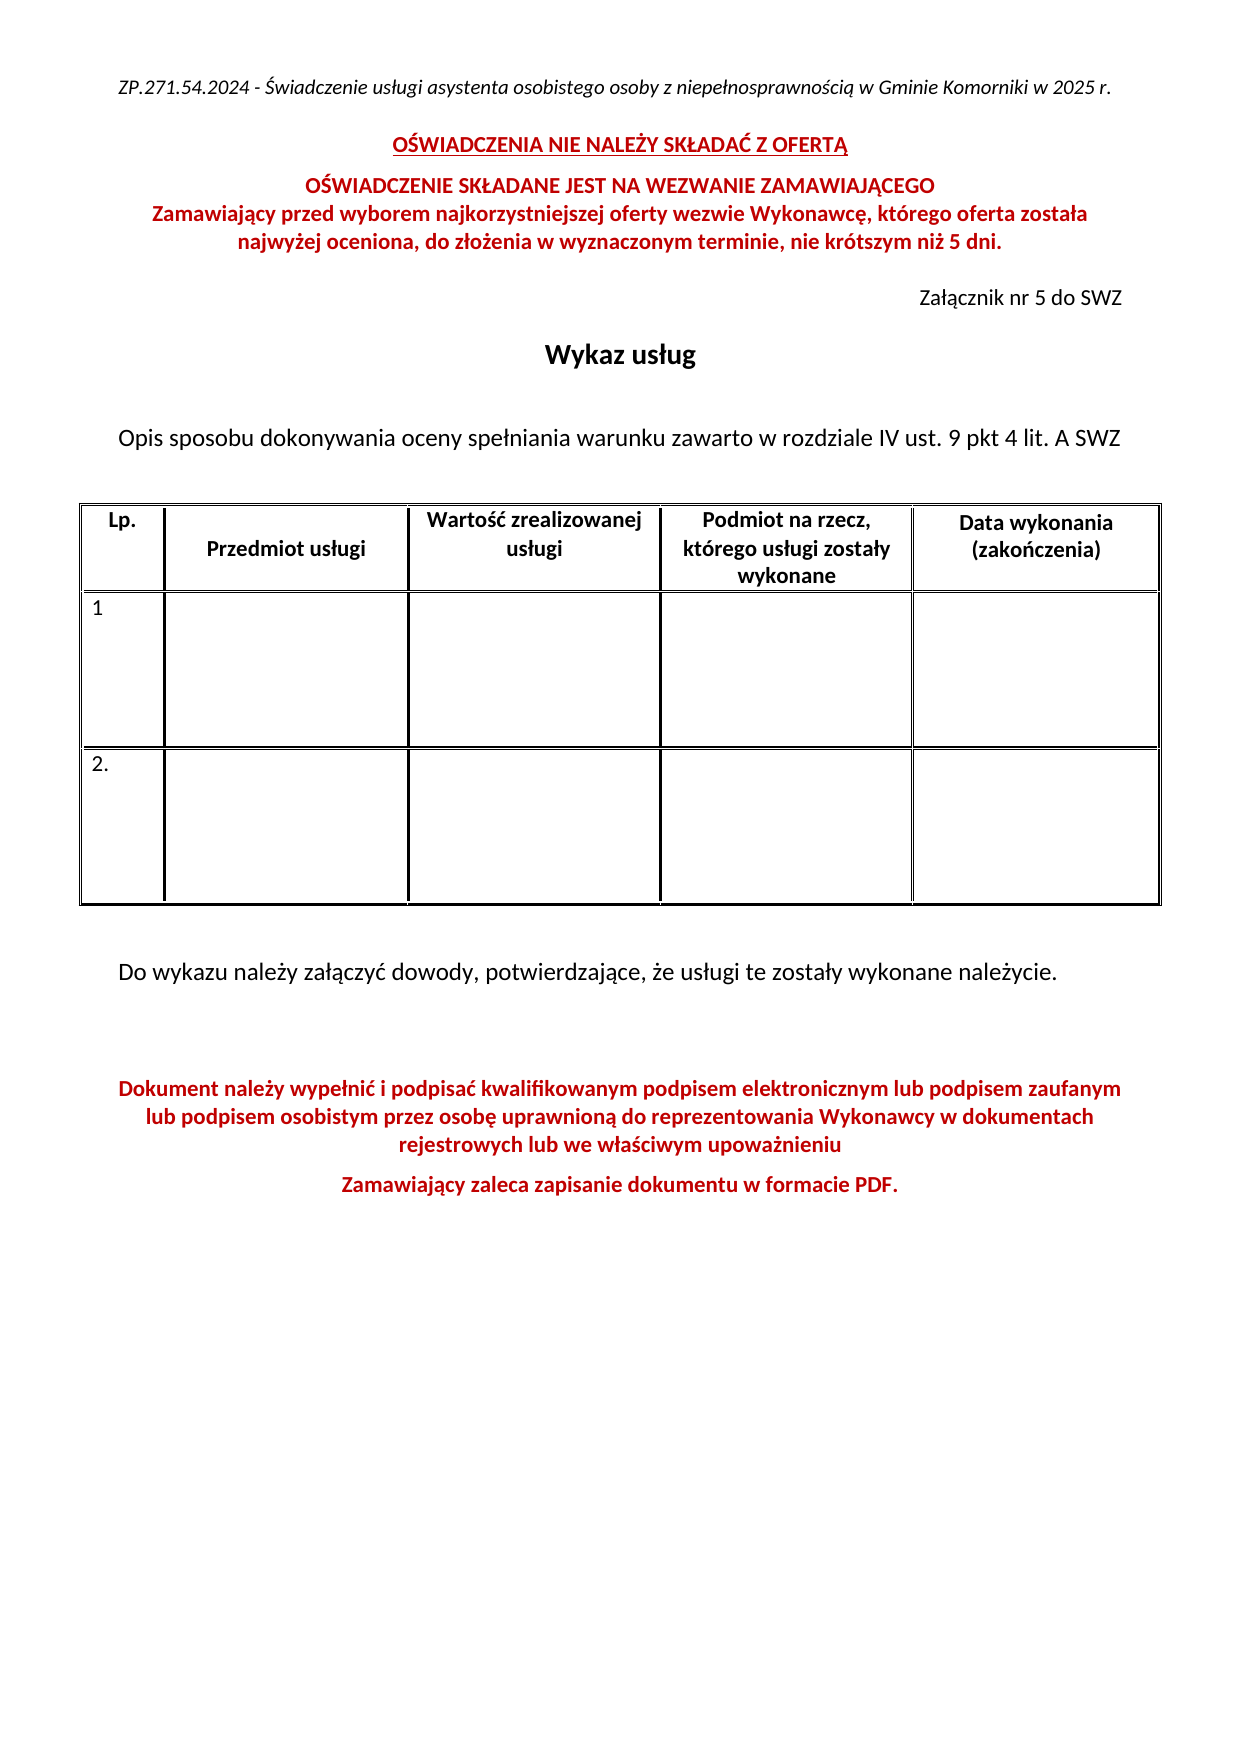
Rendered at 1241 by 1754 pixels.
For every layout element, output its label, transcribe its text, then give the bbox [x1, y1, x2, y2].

table_cell 1 [80, 590, 164, 746]
table_header Przedmiot usługi [164, 504, 408, 590]
table_header Podmiot na rzecz, którego usługi zostały wykonane [660, 506, 913, 590]
table_cell 2. [82, 746, 164, 903]
title Załącznik nr 5 do SWZ [118, 283, 1122, 311]
table_cell [166, 593, 407, 746]
text Dokument należy wypełnić i podpisać kwalifikowanym podpisem elektronicznym lub podpisem zaufanym lub podpisem osobistym przez osobę uprawnioną do reprezentowania Wykonawcy w dokumentach rejestrowych lub we właściwym upoważnieniu [118, 1074, 1122, 1158]
table_header Lp. [82, 506, 164, 590]
table_cell [408, 750, 660, 903]
table_cell [164, 750, 408, 903]
table_cell [662, 593, 911, 746]
table_cell [913, 746, 1159, 903]
table_header Data wykonania (zakończenia) [913, 506, 1158, 590]
text OŚWIADCZENIE SKŁADANE JEST NA WEZWANIE ZAMAWIAJĄCEGO Zamawiający przed wyborem najkorzystniejszej oferty wezwie Wykonawcę, którego oferta została najwyżej oceniona, do złożenia w wyznaczonym terminie, nie krótszym niż 5 dni. [118, 171, 1122, 255]
table_cell [660, 750, 913, 903]
text Zamawiający zaleca zapisanie dokumentu w formacie PDF. [118, 1171, 1122, 1199]
table_cell [913, 590, 1160, 746]
text Do wykazu należy załączyć dowody, potwierdzające, że usługi te zostały wykonane należycie. [118, 956, 1122, 987]
table_cell [410, 593, 659, 746]
text OŚWIADCZENIA NIE NALEŻY SKŁADAĆ Z OFERTĄ [118, 131, 1122, 159]
text Opis sposobu dokonywania oceny spełniania warunku zawarto w rozdziale IV ust. 9 pkt 4 lit. A SWZ [118, 422, 1122, 452]
table_header Wartość zrealizowanej usługi [408, 506, 660, 590]
title Wykaz usług [118, 336, 1122, 372]
